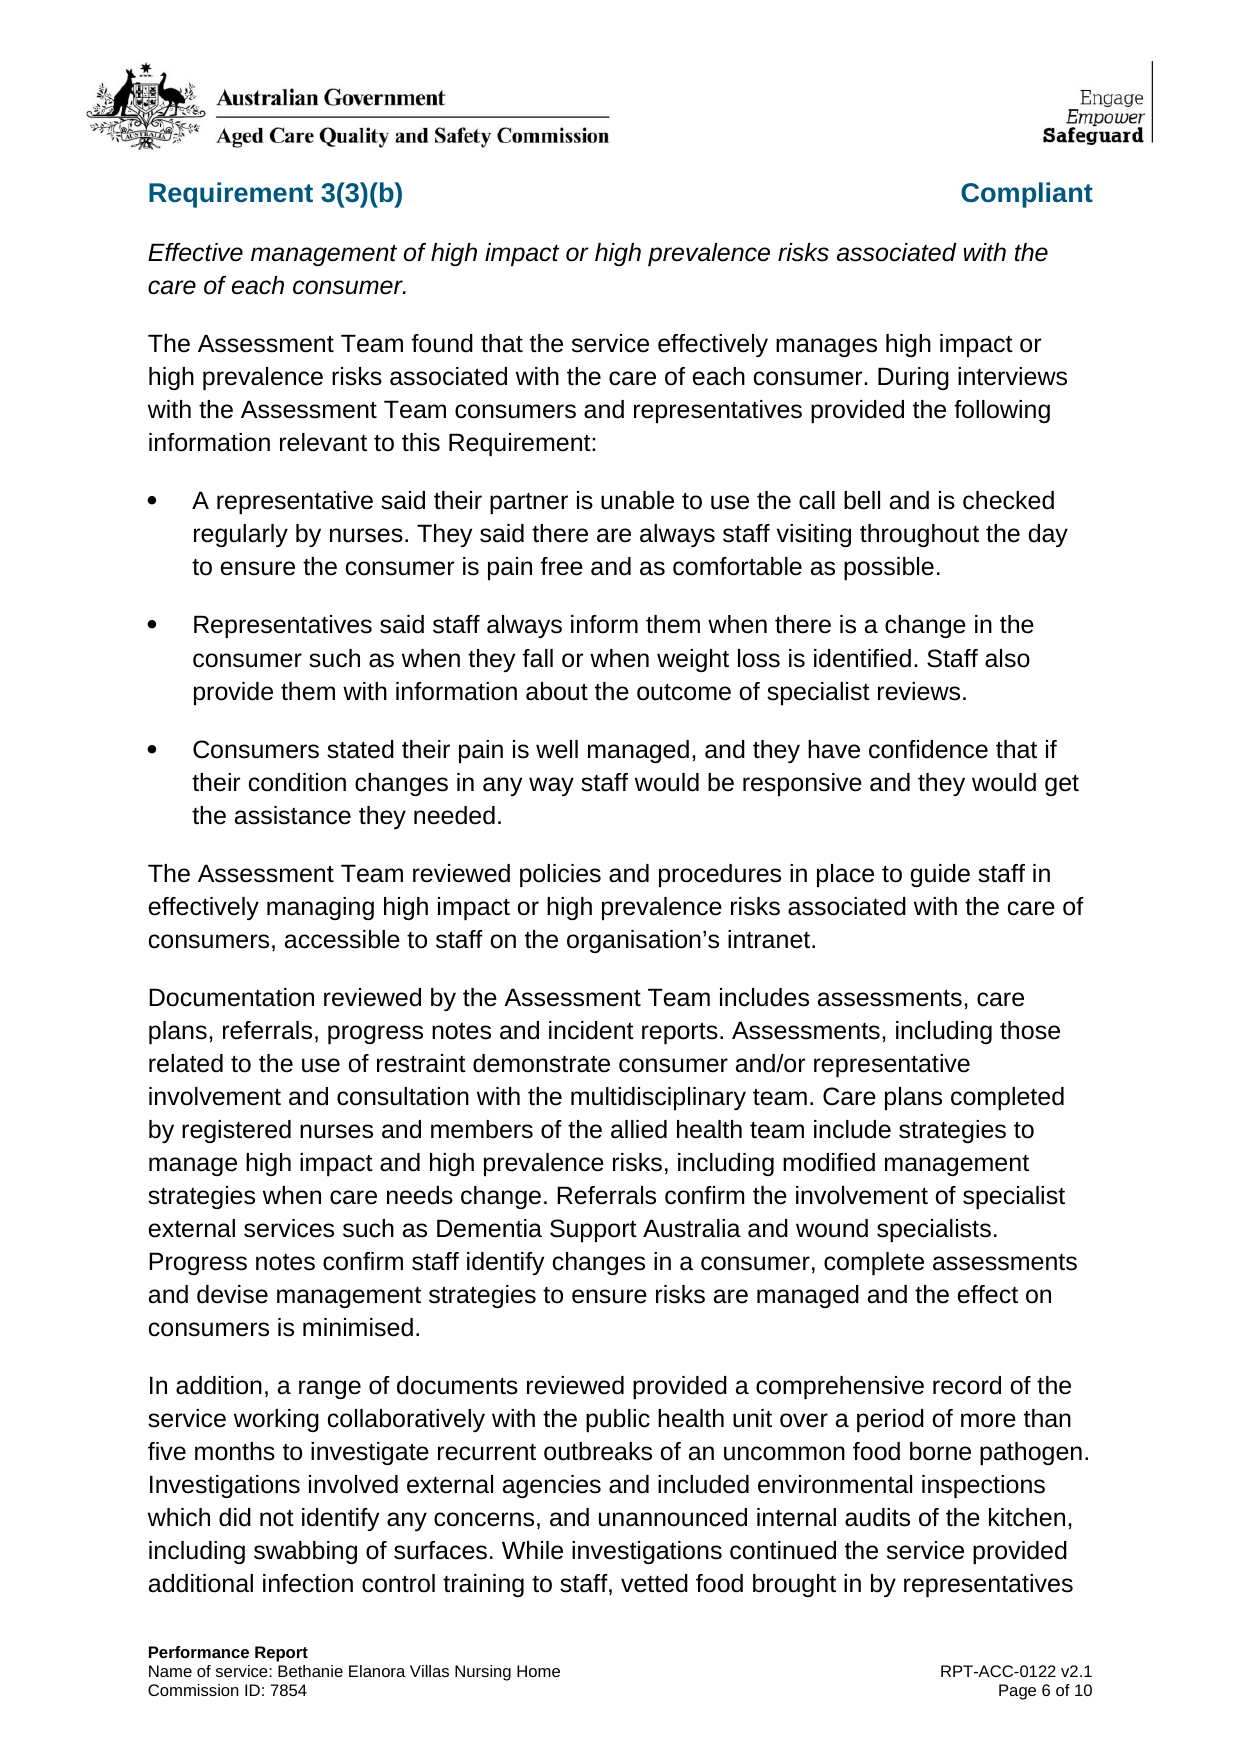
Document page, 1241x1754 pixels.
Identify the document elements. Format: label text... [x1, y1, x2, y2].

list A representative said their partner is unable to use the call bell and is checked regularly by nurses. They said there are always staff visiting throughout the day to ensure the consumer is pain free and as comfortable as possible. [148, 486, 1092, 581]
list Representatives said staff always inform them when there is a change in the consumer such as when they fall or when weight loss is identified. Staff also provide them with information about the outcome of specialist reviews. [148, 610, 1092, 705]
text The Assessment Team reviewed policies and procedures in place to guide staff in effectively managing high impact or high prevalence risks associated with the care of consumers, accessible to staff on the organisation’s intranet. [148, 859, 1092, 953]
text The Assessment Team found that the service effectively manages high impact or high prevalence risks associated with the care of each consumer. During interviews with the Assessment Team consumers and representatives provided the following information relevant to this Requirement: [148, 329, 1092, 457]
picture [0, 1, 1241, 171]
list Consumers stated their pain is well managed, and they have confidence that if their condition changes in any way staff would be responsive and they would get the assistance they needed. [148, 734, 1092, 829]
text Effective management of high impact or high prevalence risks associated with the care of each consumer. [148, 238, 1092, 300]
text Documentation reviewed by the Assessment Team includes assessments, care plans, referrals, progress notes and incident reports. Assessments, including those related to the use of restraint demonstrate consumer and/or representative involvement and consultation with the multidisciplinary team. Care plans completed by registered nurses and members of the allied health team include strategies to manage high impact and high prevalence risks, including modified management strategies when care needs change. Referrals confirm the involvement of specialist external services such as Dementia Support Australia and wound specialists. Progress notes confirm staff identify changes in a consumer, complete assessments and devise management strategies to ensure risks are managed and the effect on consumers is minimised. [148, 983, 1092, 1342]
subtitle Requirement 3(3)(b) Compliant [148, 177, 1092, 208]
